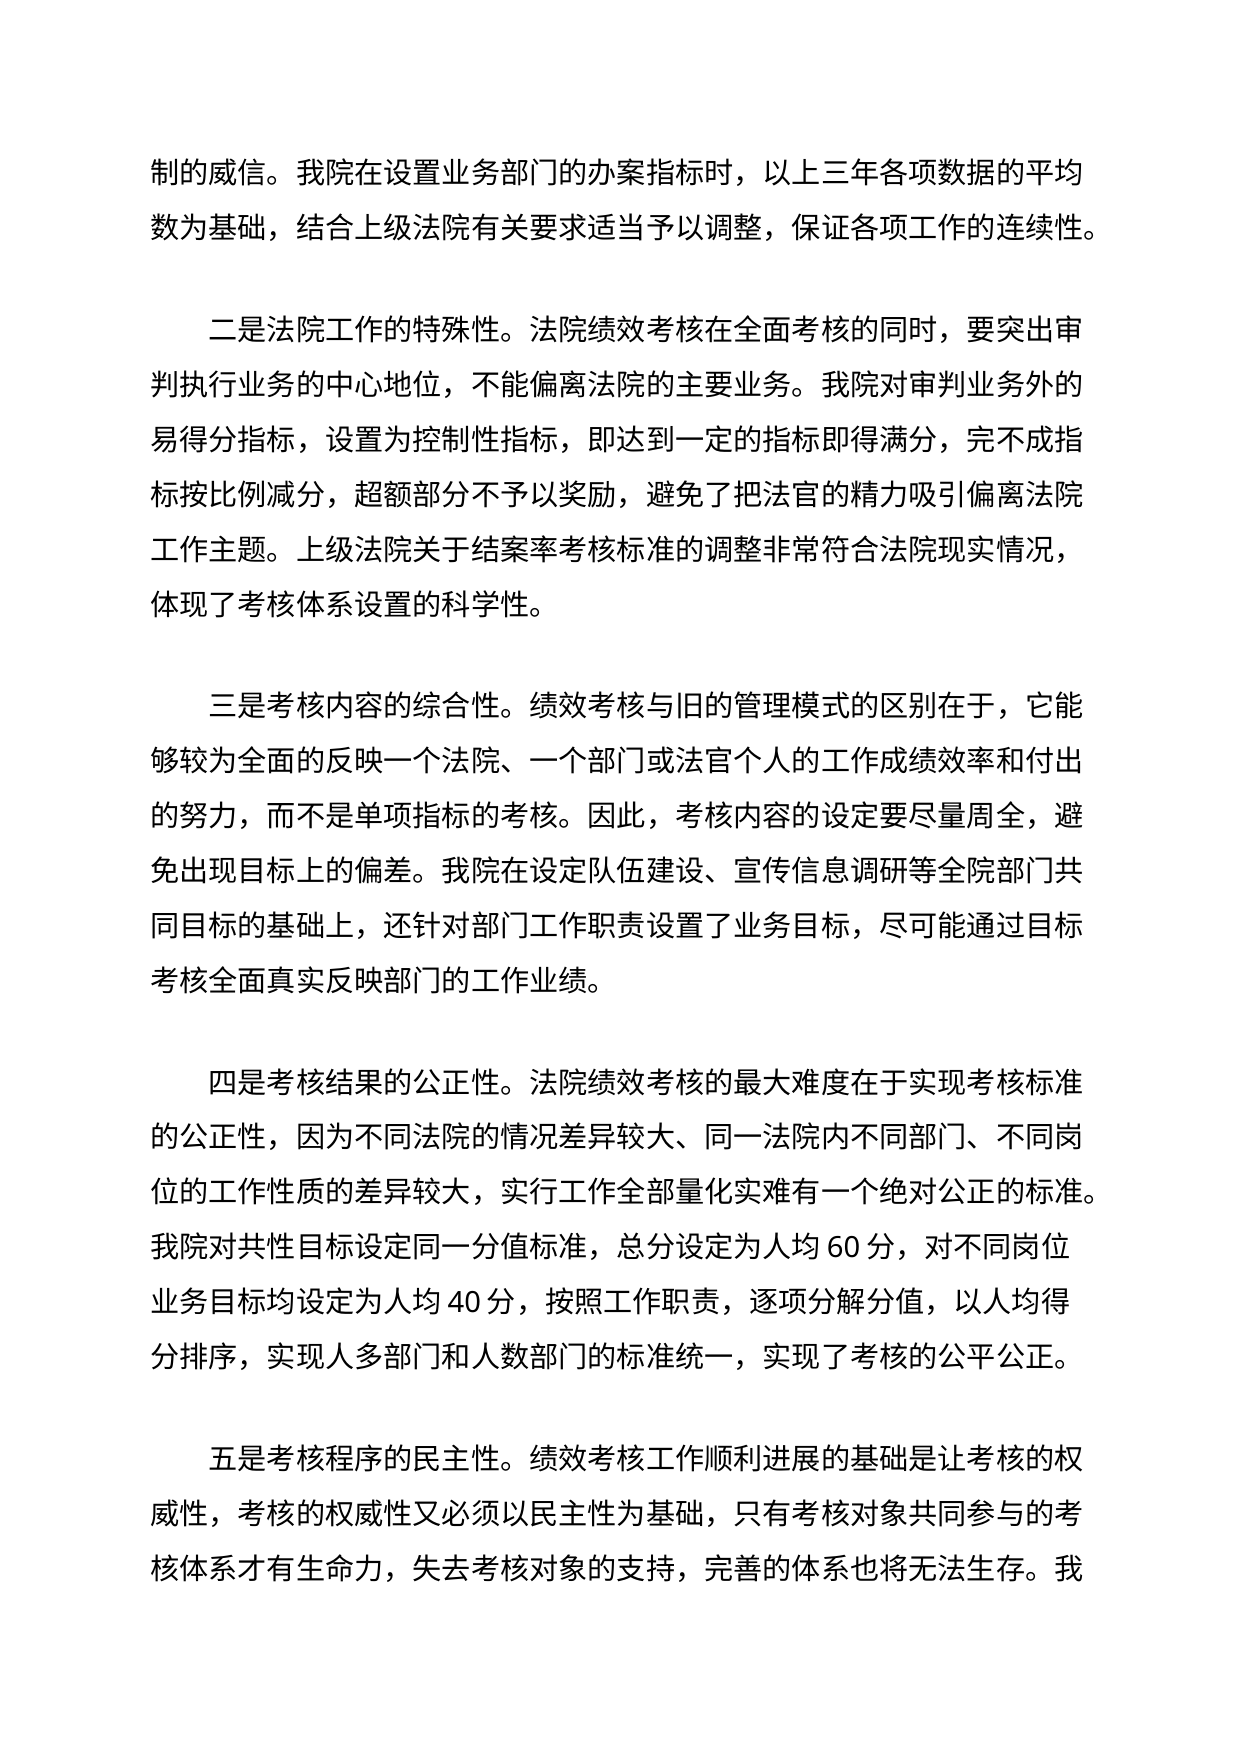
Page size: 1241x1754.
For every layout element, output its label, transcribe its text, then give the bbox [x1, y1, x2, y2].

text 三是考核内容的综合性。绩效考核与旧的管理模式的区别在于，它能够较为全面的反映一个法院、一个部门或法官个人的工作成绩效率和付出的努力，而不是单项指标的考核。因此，考核内容的设定要尽量周全，避免出现目标上的偏差。我院在设定队伍建设、宣传信息调研等全院部门共同目标的基础上，还针对部门工作职责设置了业务目标，尽可能通过目标考核全面真实反映部门的工作业绩。 [150, 683, 1090, 1000]
text 四是考核结果的公正性。法院绩效考核的最大难度在于实现考核标准的公正性，因为不同法院的情况差异较大、同一法院内不同部门、不同岗位的工作性质的差异较大，实行工作全部量化实难有一个绝对公正的标准。我院对共性目标设定同一分值标准，总分设定为人均60分，对不同岗位业务目标均设定为人均40分，按照工作职责，逐项分解分值，以人均得分排序，实现人多部门和人数部门的标准统一，实现了考核的公平公正。 [150, 1059, 1090, 1376]
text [150, 1436, 1090, 1588]
text 二是法院工作的特殊性。法院绩效考核在全面考核的同时，要突出审判执行业务的中心地位，不能偏离法院的主要业务。我院对审判业务外的易得分指标，设置为控制性指标，即达到一定的指标即得满分，完不成指标按比例减分，超额部分不予以奖励，避免了把法官的精力吸引偏离法院工作主题。上级法院关于结案率考核标准的调整非常符合法院现实情况，体现了考核体系设置的科学性。 [150, 307, 1090, 623]
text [150, 150, 1090, 247]
